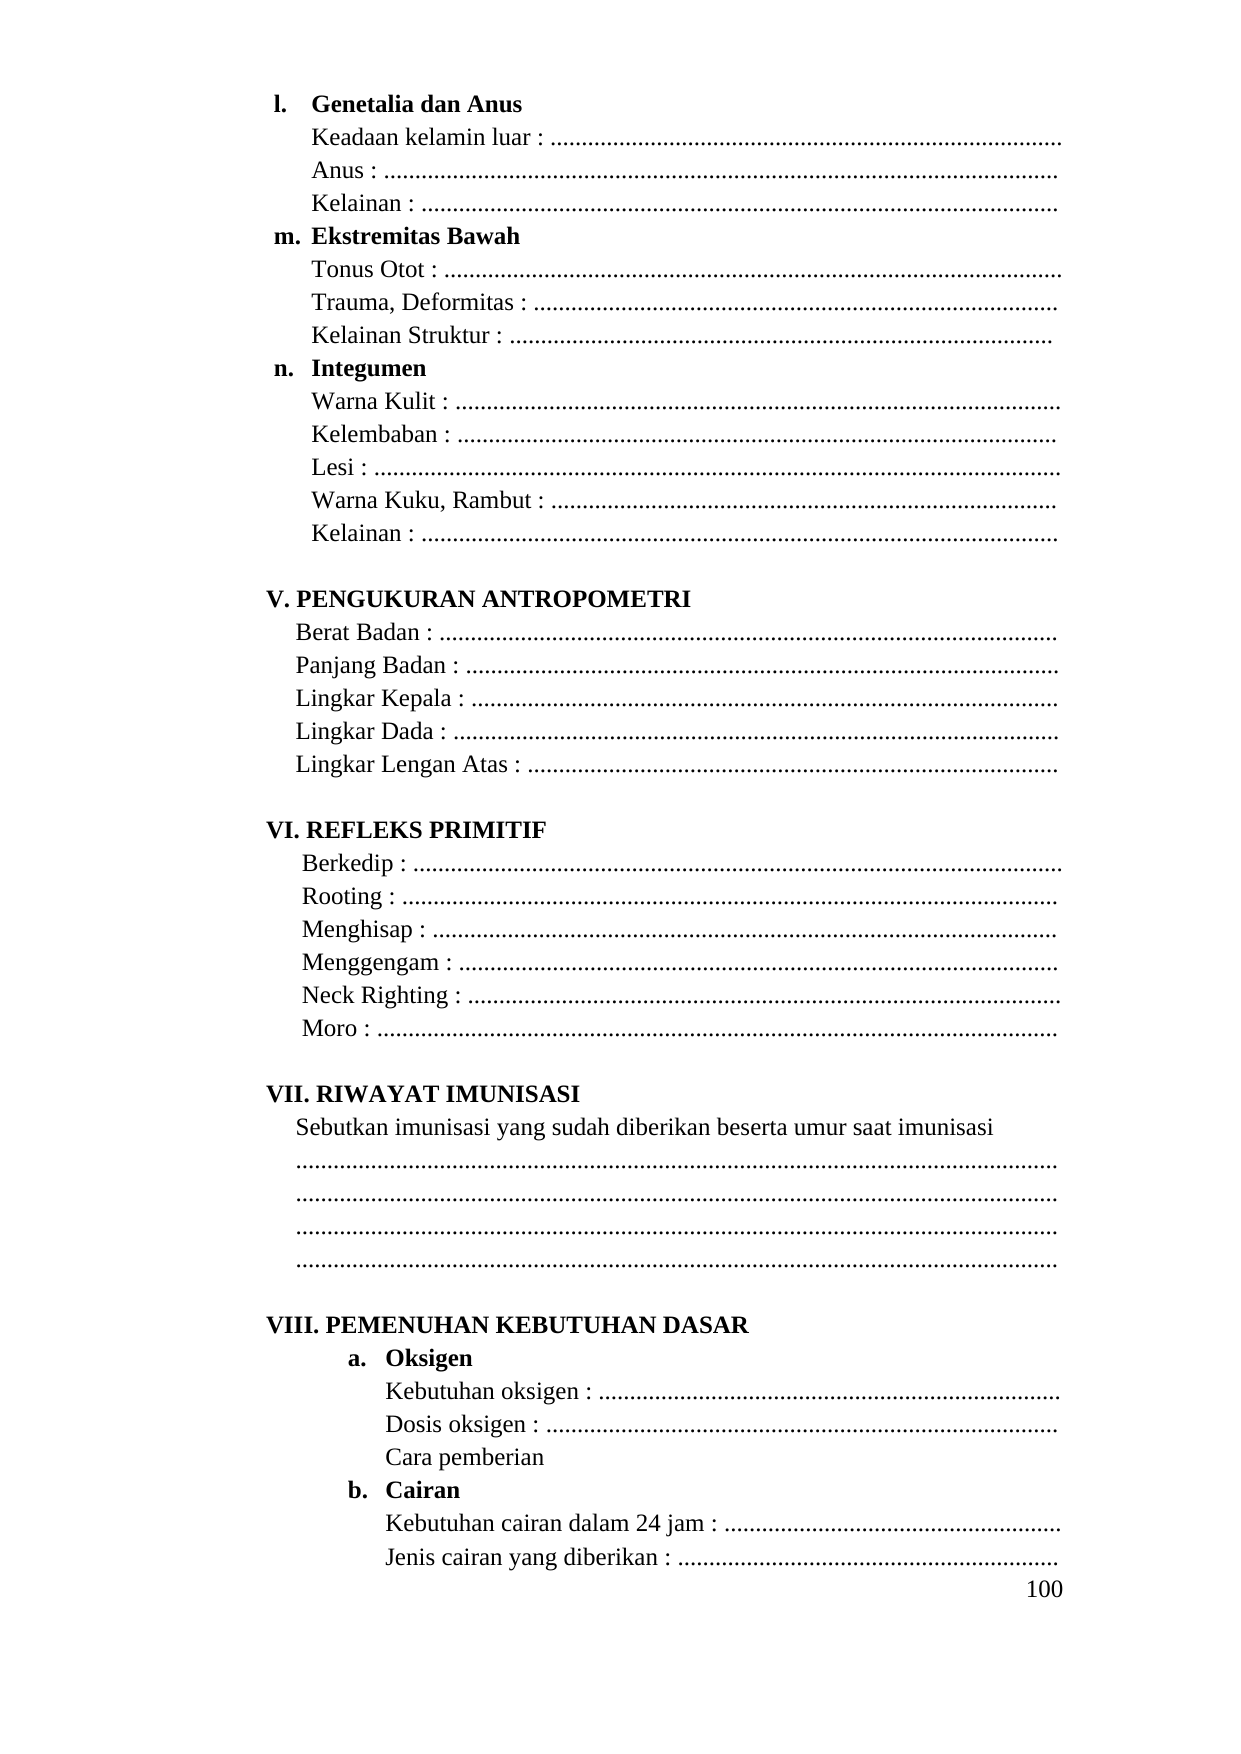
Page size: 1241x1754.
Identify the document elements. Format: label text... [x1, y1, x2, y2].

list Tonus Otot : ................................................................................................... [311, 254, 1063, 282]
text VI. REFLEKS PRIMITIF [236, 815, 1063, 844]
list Kelainan : ...................................................................................................... [311, 188, 1063, 216]
list Kebutuhan oksigen : .......................................................................... [385, 1376, 1063, 1405]
list Kelembaban : ................................................................................................ [311, 419, 1063, 448]
text Berkedip : ........................................................................................................ [236, 848, 1063, 877]
list Dosis oksigen : .................................................................................. [385, 1409, 1063, 1438]
list Genetalia dan Anus [274, 89, 1063, 117]
text Neck Righting : ............................................................................................... [236, 980, 1063, 1009]
text Menghisap : .................................................................................................... [236, 914, 1063, 943]
text Menggengam : ................................................................................................ [236, 947, 1063, 976]
text Moro : ............................................................................................................. [236, 1013, 1063, 1042]
text Sebutkan imunisasi yang sudah diberikan beserta umur saat imunisasi [236, 1112, 1063, 1141]
list Oksigen [348, 1343, 1063, 1372]
list Warna Kuku, Rambut : ................................................................................. [311, 485, 1063, 514]
list Kebutuhan cairan dalam 24 jam : ...................................................... [385, 1508, 1063, 1537]
list Ekstremitas Bawah [274, 221, 1063, 249]
list Warna Kulit : ................................................................................................. [311, 386, 1063, 414]
list Integumen [274, 353, 1063, 382]
list Cairan [348, 1476, 1063, 1504]
text Lingkar Lengan Atas : ..................................................................................... [236, 749, 1063, 778]
text Lingkar Dada : ................................................................................................. [236, 716, 1063, 745]
list Lesi : .............................................................................................................. [311, 452, 1063, 481]
list Anus : ............................................................................................................ [311, 155, 1063, 183]
list Kelainan Struktur : ....................................................................................... [311, 320, 1063, 348]
text V. PENGUKURAN ANTROPOMETRI [236, 584, 1063, 613]
list 100 [385, 1574, 1063, 1603]
text Berat Badan : ................................................................................................... [236, 617, 1063, 646]
list Keadaan kelamin luar : .................................................................................. [311, 122, 1063, 150]
text Lingkar Kepala : .............................................................................................. [236, 683, 1063, 712]
list Kelainan : ...................................................................................................... [311, 518, 1063, 547]
text VIII. PEMENUHAN KEBUTUHAN DASAR [236, 1310, 1063, 1339]
list Trauma, Deformitas : .................................................................................... [311, 287, 1063, 316]
list Jenis cairan yang diberikan : ............................................................. [385, 1542, 1063, 1570]
text ........................................................................................................................................................................................................................................................................................................................................................................................................................................................................................................ [295, 1145, 1063, 1273]
text VII. RIWAYAT IMUNISASI [236, 1079, 1063, 1108]
text Rooting : ......................................................................................................... [236, 881, 1063, 910]
text Panjang Badan : ............................................................................................... [236, 650, 1063, 679]
list Cara pemberian [385, 1442, 1063, 1471]
